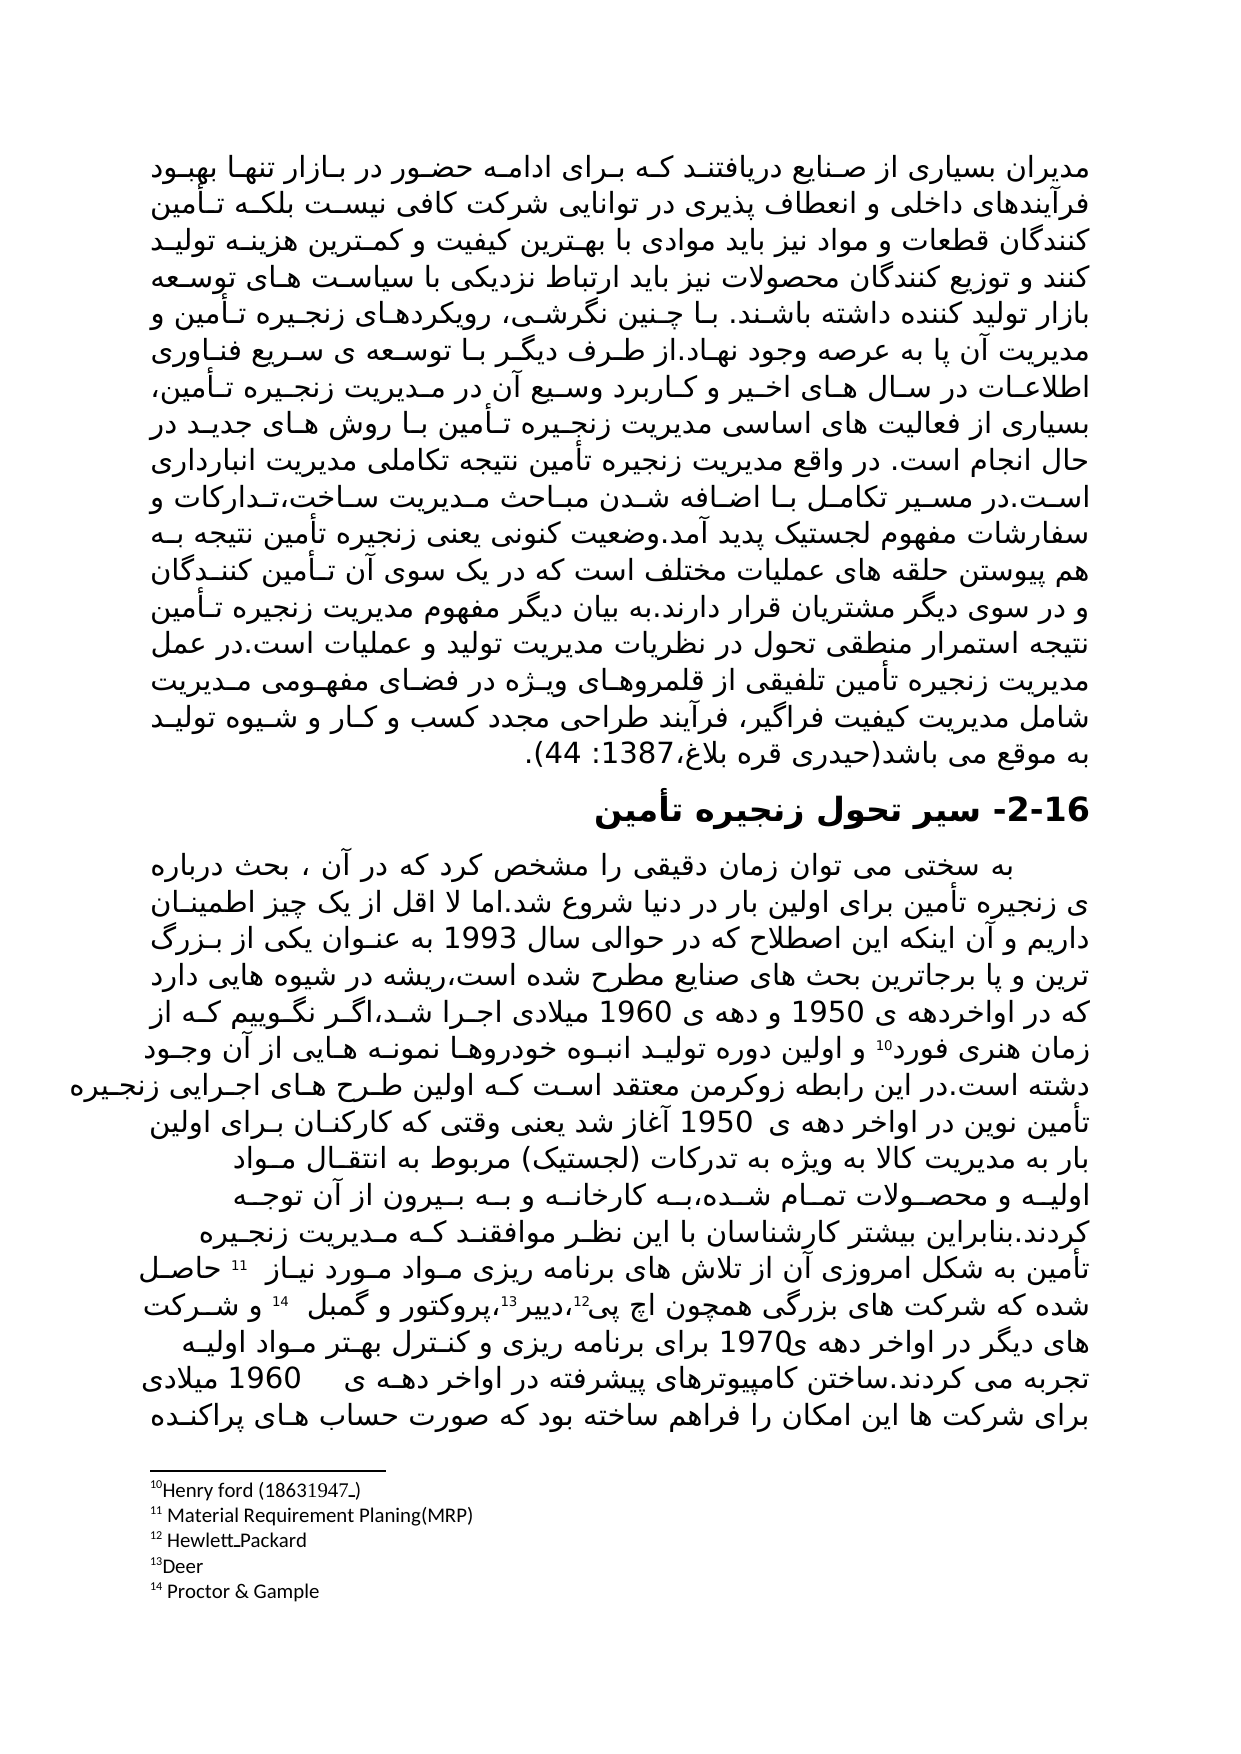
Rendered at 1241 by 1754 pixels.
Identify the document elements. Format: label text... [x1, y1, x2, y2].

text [150, 150, 1090, 771]
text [150, 848, 1090, 1432]
text 2-16- سیر تحول زنجیره تأمین [150, 790, 1090, 829]
